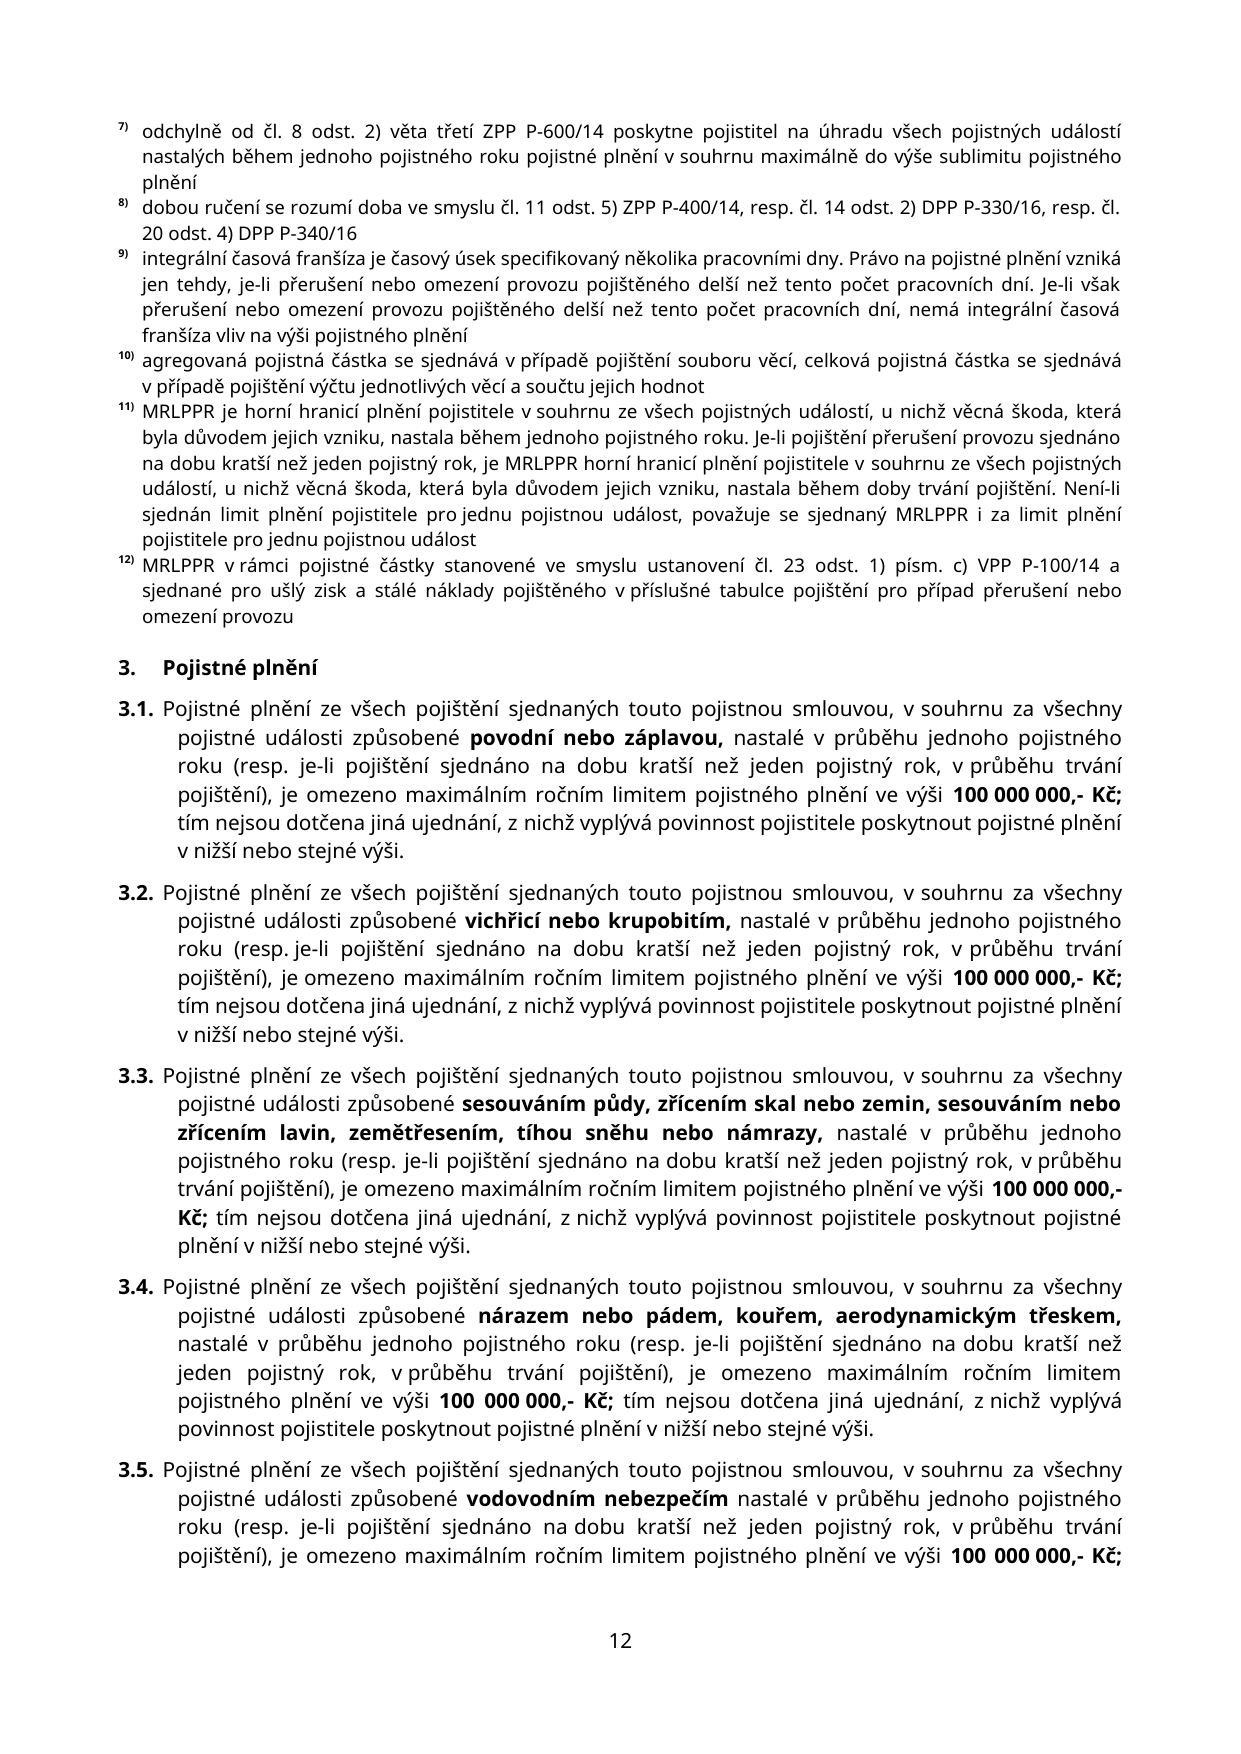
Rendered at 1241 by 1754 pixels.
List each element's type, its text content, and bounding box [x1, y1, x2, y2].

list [118, 1455, 1122, 1569]
list Pojistné plnění ze všech pojištění sjednaných touto pojistnou smlouvou, v souhrnu za všechny pojistné události způsobené sesouváním půdy, zřícením skal nebo zemin, sesouváním nebo zřícením lavin, zemětřesením, tíhou sněhu nebo námrazy, nastalé v průběhu jednoho pojistného roku (resp. je-li pojištění sjednáno na dobu kratší než jeden pojistný rok, v průběhu trvání pojištění), je omezeno maximálním ročním limitem pojistného plnění ve výši 100 000 000,- Kč; tím nejsou dotčena jiná ujednání, z nichž vyplývá povinnost pojistitele poskytnout pojistné plnění v nižší nebo stejné výši. [118, 1061, 1122, 1260]
text 11) MRLPPR je horní hranicí plnění pojistitele v souhrnu ze všech pojistných událostí, u nichž věcná škoda, která byla důvodem jejich vzniku, nastala během jednoho pojistného roku. Je-li pojištění přerušení provozu sjednáno na dobu kratší než jeden pojistný rok, je MRLPPR horní hranicí plnění pojistitele v souhrnu ze všech pojistných událostí, u nichž věcná škoda, která byla důvodem jejich vzniku, nastala během doby trvání pojištění. Není-li sjednán limit plnění pojistitele pro jednu pojistnou událost, považuje se sjednaný MRLPPR i za limit plnění pojistitele pro jednu pojistnou událost [118, 399, 1122, 552]
text 9) integrální časová franšíza je časový úsek specifikovaný několika pracovními dny. Právo na pojistné plnění vzniká jen tehdy, je-li přerušení nebo omezení provozu pojištěného delší než tento počet pracovních dní. Je-li však přerušení nebo omezení provozu pojištěného delší než tento počet pracovních dní, nemá integrální časová franšíza vliv na výši pojistného plnění [118, 246, 1122, 348]
text 10) agregovaná pojistná částka se sjednává v případě pojištění souboru věcí, celková pojistná částka se sjednává v případě pojištění výčtu jednotlivých věcí a součtu jejich hodnot [118, 348, 1122, 399]
list Pojistné plnění ze všech pojištění sjednaných touto pojistnou smlouvou, v souhrnu za všechny pojistné události způsobené vichřicí nebo krupobitím, nastalé v průběhu jednoho pojistného roku (resp. je-li pojištění sjednáno na dobu kratší než jeden pojistný rok, v průběhu trvání pojištění), je omezeno maximálním ročním limitem pojistného plnění ve výši 100 000 000,- Kč; tím nejsou dotčena jiná ujednání, z nichž vyplývá povinnost pojistitele poskytnout pojistné plnění v nižší nebo stejné výši. [118, 878, 1122, 1048]
text 7) odchylně od čl. 8 odst. 2) věta třetí ZPP P-600/14 poskytne pojistitel na úhradu všech pojistných událostí nastalých během jednoho pojistného roku pojistné plnění v souhrnu maximálně do výše sublimitu pojistného plnění [118, 118, 1122, 195]
list Pojistné plnění ze všech pojištění sjednaných touto pojistnou smlouvou, v souhrnu za všechny pojistné události způsobené nárazem nebo pádem, kouřem, aerodynamickým třeskem, nastalé v průběhu jednoho pojistného roku (resp. je-li pojištění sjednáno na dobu kratší než jeden pojistný rok, v průběhu trvání pojištění), je omezeno maximálním ročním limitem pojistného plnění ve výši 100 000 000,- Kč; tím nejsou dotčena jiná ujednání, z nichž vyplývá povinnost pojistitele poskytnout pojistné plnění v nižší nebo stejné výši. [118, 1272, 1122, 1443]
list Pojistné plnění ze všech pojištění sjednaných touto pojistnou smlouvou, v souhrnu za všechny pojistné události způsobené povodní nebo záplavou, nastalé v průběhu jednoho pojistného roku (resp. je-li pojištění sjednáno na dobu kratší než jeden pojistný rok, v průběhu trvání pojištění), je omezeno maximálním ročním limitem pojistného plnění ve výši 100 000 000,- Kč; tím nejsou dotčena jiná ujednání, z nichž vyplývá povinnost pojistitele poskytnout pojistné plnění v nižší nebo stejné výši. [118, 694, 1122, 865]
list Pojistné plnění [118, 653, 1122, 682]
text 8) dobou ručení se rozumí doba ve smyslu čl. 11 odst. 5) ZPP P-400/14, resp. čl. 14 odst. 2) DPP P-330/16, resp. čl. 20 odst. 4) DPP P-340/16 [118, 195, 1122, 246]
text 12) MRLPPR v rámci pojistné částky stanovené ve smyslu ustanovení čl. 23 odst. 1) písm. c) VPP P-100/14 a sjednané pro ušlý zisk a stálé náklady pojištěného v příslušné tabulce pojištění pro případ přerušení nebo omezení provozu [118, 552, 1122, 628]
